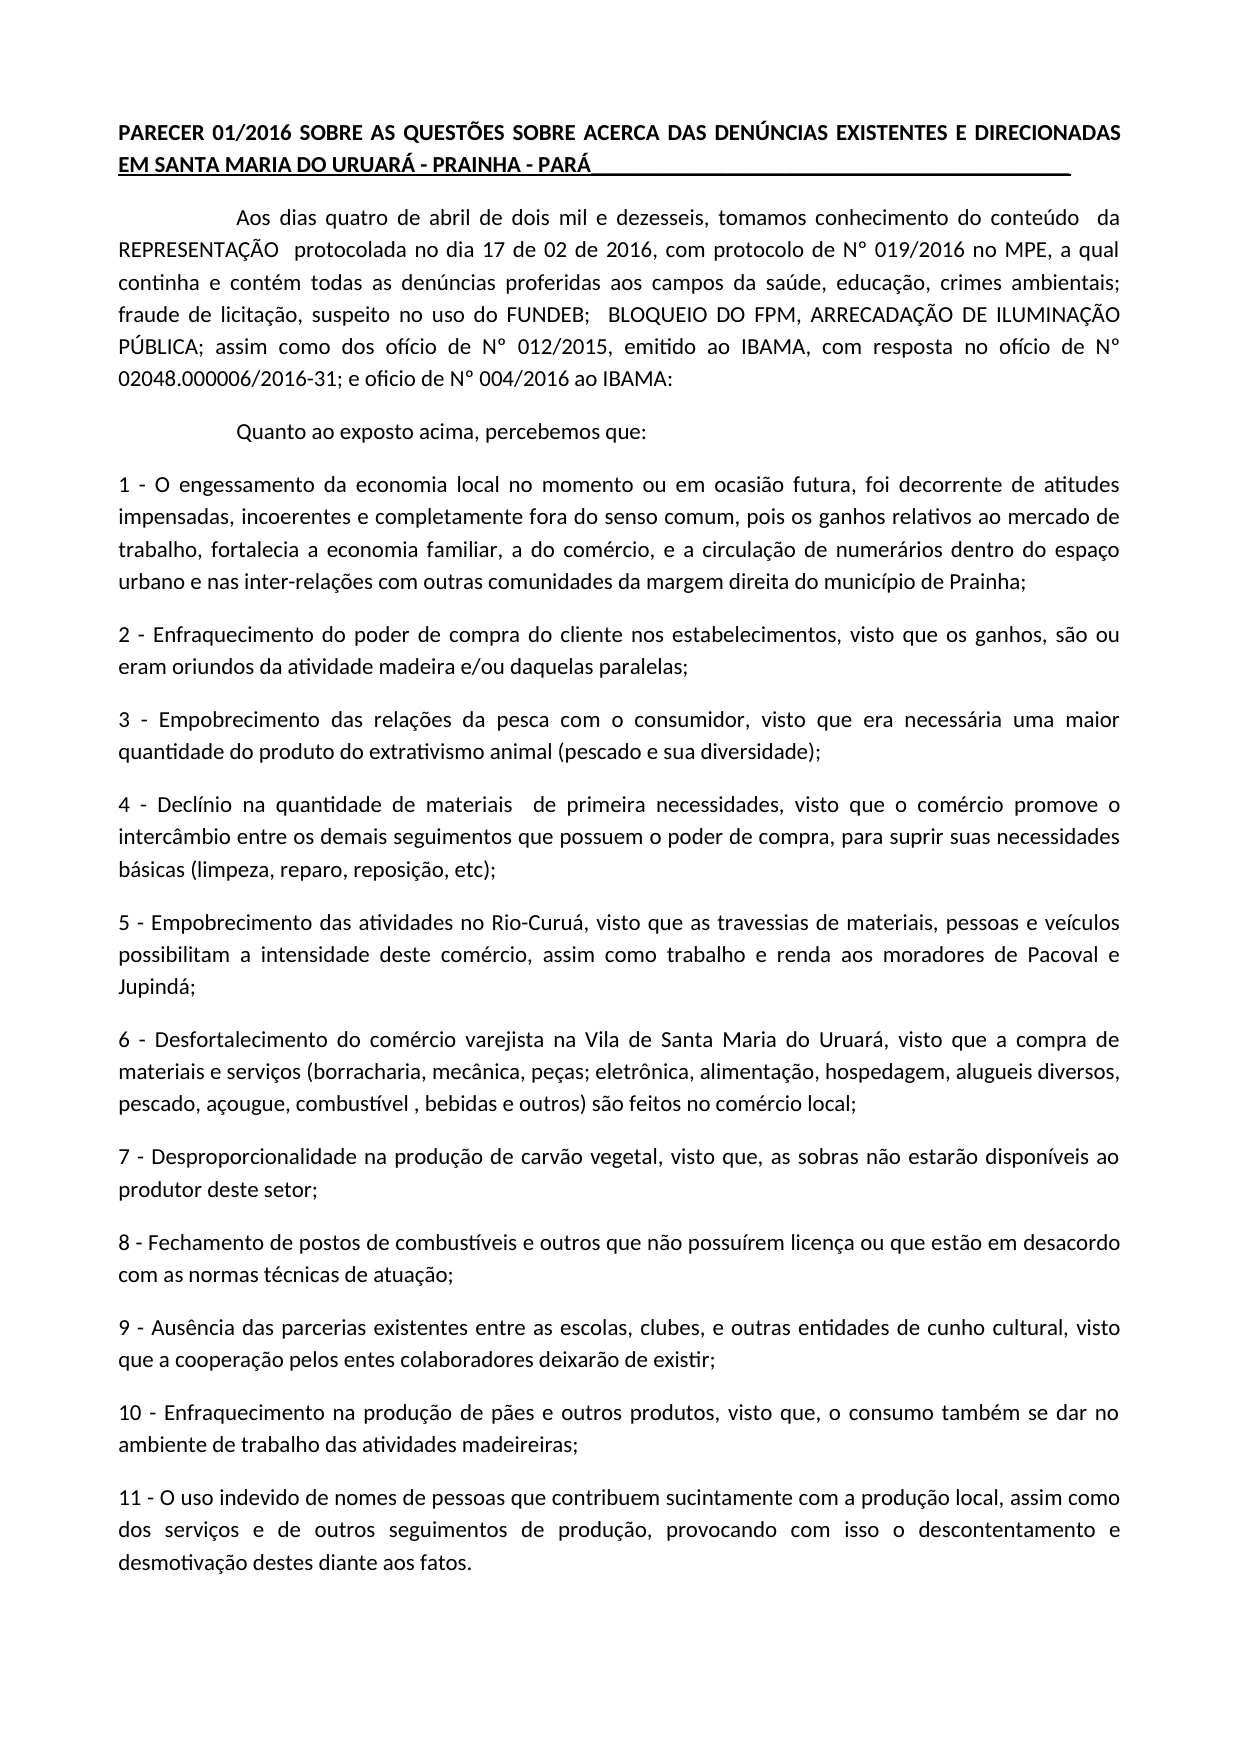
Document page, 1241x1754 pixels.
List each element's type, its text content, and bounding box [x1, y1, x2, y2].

text 4 - Declínio na quantidade de materiais de primeira necessidades, visto que o comércio promove o intercâmbio entre os demais seguimentos que possuem o poder de compra, para suprir suas necessidades básicas (limpeza, reparo, reposição, etc); [118, 790, 1122, 883]
text 3 - Empobrecimento das relações da pesca com o consumidor, visto que era necessária uma maior quantidade do produto do extrativismo animal (pescado e sua diversidade); [118, 705, 1122, 765]
text 2 - Enfraquecimento do poder de compra do cliente nos estabelecimentos, visto que os ganhos, são ou eram oriundos da atividade madeira e/ou daquelas paralelas; [118, 620, 1122, 680]
text 9 - Ausência das parcerias existentes entre as escolas, clubes, e outras entidades de cunho cultural, visto que a cooperação pelos entes colaboradores deixarão de existir; [118, 1313, 1122, 1373]
text PARECER 01/2016 SOBRE AS QUESTÕES SOBRE ACERCA DAS DENÚNCIAS EXISTENTES E DIRECIONADAS EM SANTA MARIA DO URUARÁ - PRAINHA - PARÁ__________________________________________ [118, 118, 1122, 178]
text Aos dias quatro de abril de dois mil e dezesseis, tomamos conhecimento do conteúdo da REPRESENTAÇÃO protocolada no dia 17 de 02 de 2016, com protocolo de Nº 019/2016 no MPE, a qual continha e contém todas as denúncias proferidas aos campos da saúde, educação, crimes ambientais; fraude de licitação, suspeito no uso do FUNDEB; BLOQUEIO DO FPM, ARRECADAÇÃO DE ILUMINAÇÃO PÚBLICA; assim como dos ofício de Nº 012/2015, emitido ao IBAMA, com resposta no ofício de Nº 02048.000006/2016-31; e oficio de Nº 004/2016 ao IBAMA: [118, 203, 1122, 392]
text 7 - Desproporcionalidade na produção de carvão vegetal, visto que, as sobras não estarão disponíveis ao produtor deste setor; [118, 1142, 1122, 1203]
text 5 - Empobrecimento das atividades no Rio-Curuá, visto que as travessias de materiais, pessoas e veículos possibilitam a intensidade deste comércio, assim como trabalho e renda aos moradores de Pacoval e Jupindá; [118, 908, 1122, 1000]
text 6 - Desfortalecimento do comércio varejista na Vila de Santa Maria do Uruará, visto que a compra de materiais e serviços (borracharia, mecânica, peças; eletrônica, alimentação, hospedagem, alugueis diversos, pescado, açougue, combustível , bebidas e outros) são feitos no comércio local; [118, 1025, 1122, 1117]
text 10 - Enfraquecimento na produção de pães e outros produtos, visto que, o consumo também se dar no ambiente de trabalho das atividades madeireiras; [118, 1398, 1122, 1458]
text 11 - O uso indevido de nomes de pessoas que contribuem sucintamente com a produção local, assim como dos serviços e de outros seguimentos de produção, provocando com isso o descontentamento e desmotivação destes diante aos fatos. [118, 1483, 1122, 1576]
text 8 - Fechamento de postos de combustíveis e outros que não possuírem licença ou que estão em desacordo com as normas técnicas de atuação; [118, 1228, 1122, 1288]
text Quanto ao exposto acima, percebemos que: [118, 417, 1122, 445]
text 1 - O engessamento da economia local no momento ou em ocasião futura, foi decorrente de atitudes impensadas, incoerentes e completamente fora do senso comum, pois os ganhos relativos ao mercado de trabalho, fortalecia a economia familiar, a do comércio, e a circulação de numerários dentro do espaço urbano e nas inter-relações com outras comunidades da margem direita do município de Prainha; [118, 470, 1122, 595]
